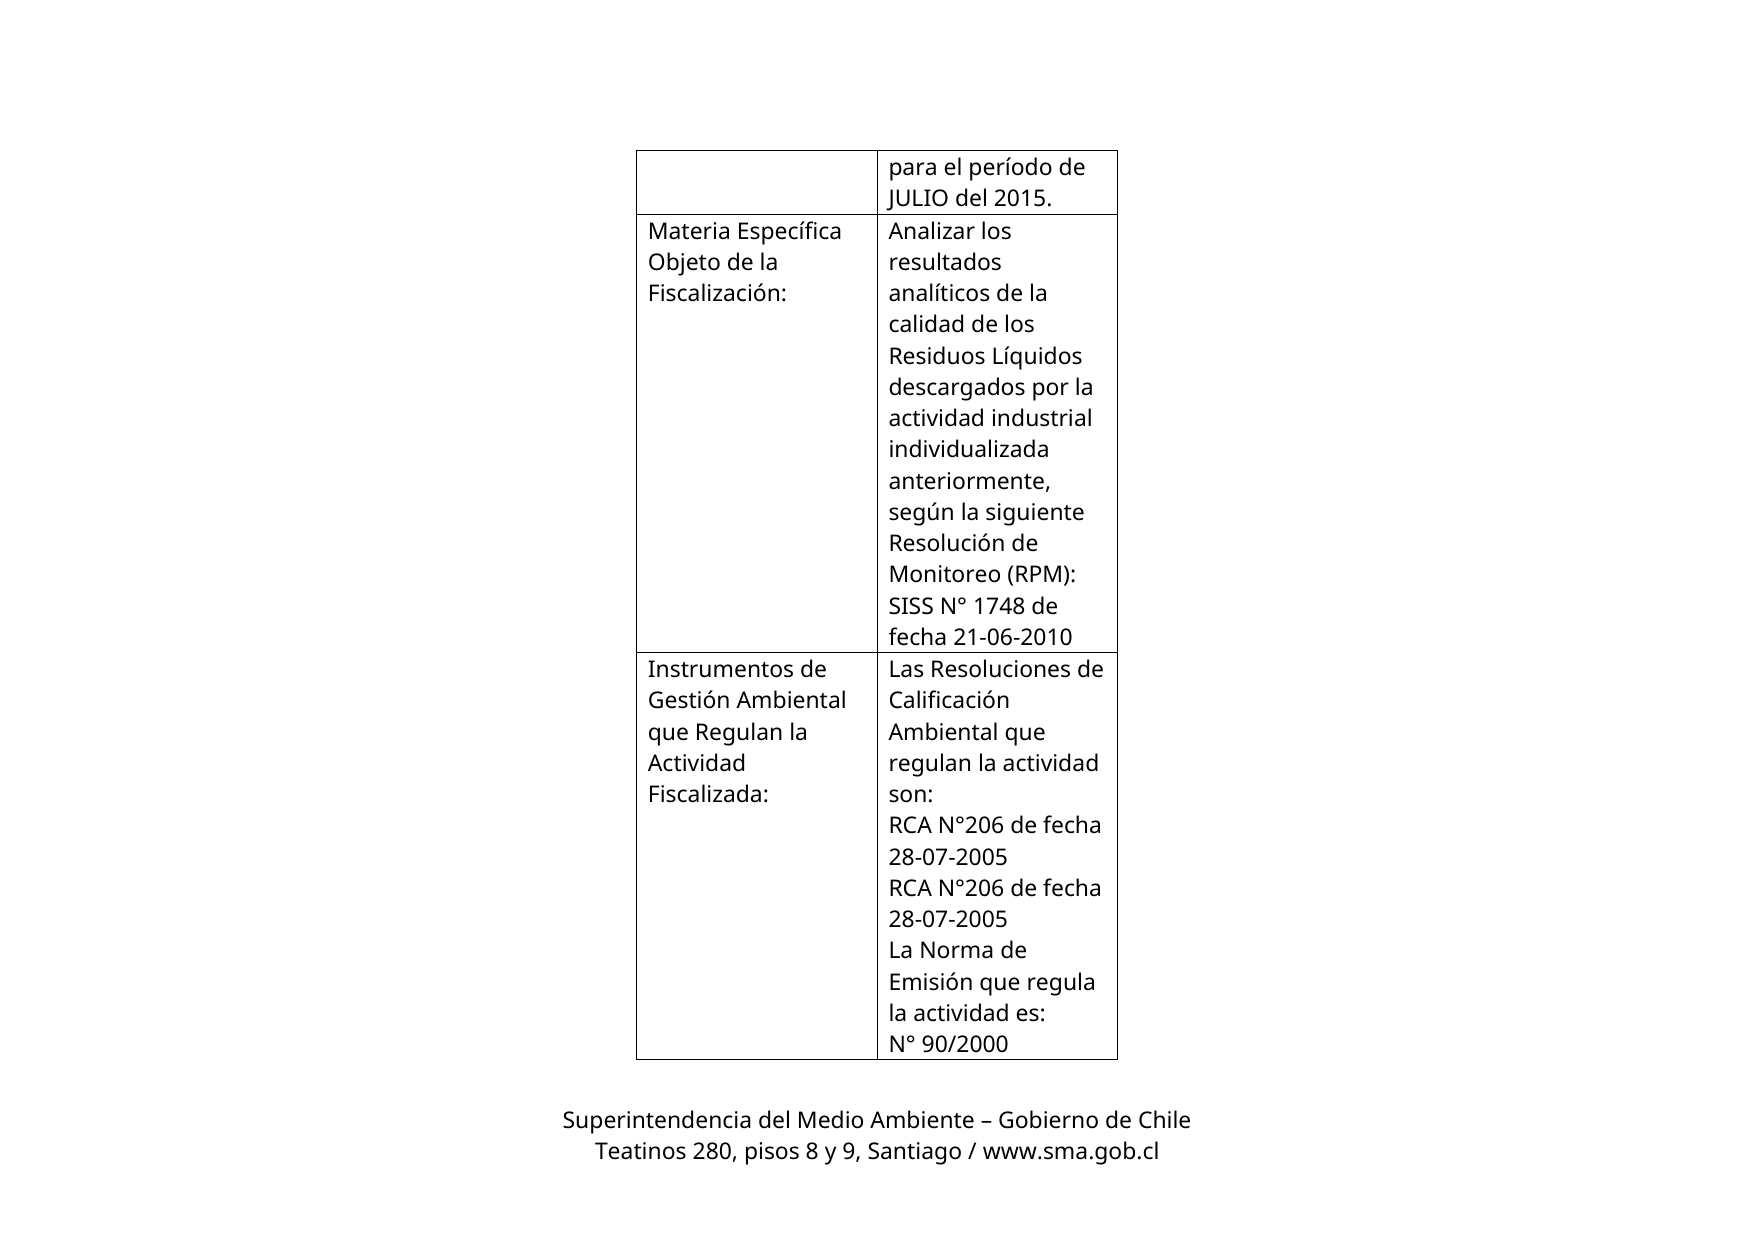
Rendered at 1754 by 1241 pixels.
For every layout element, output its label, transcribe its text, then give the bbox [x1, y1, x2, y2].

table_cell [637, 653, 877, 1059]
table_cell Analizar los resultados analíticos de la calidad de los Residuos Líquidos descargados por la actividad industrial individualizada anteriormente, según la siguiente Resolución de Monitoreo (RPM): SISS N° 1748 de fecha 21-06-2010 [878, 215, 1117, 652]
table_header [637, 151, 877, 213]
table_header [878, 151, 1117, 213]
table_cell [878, 653, 1117, 1059]
table_cell Materia Específica Objeto de la Fiscalización: [637, 215, 877, 652]
